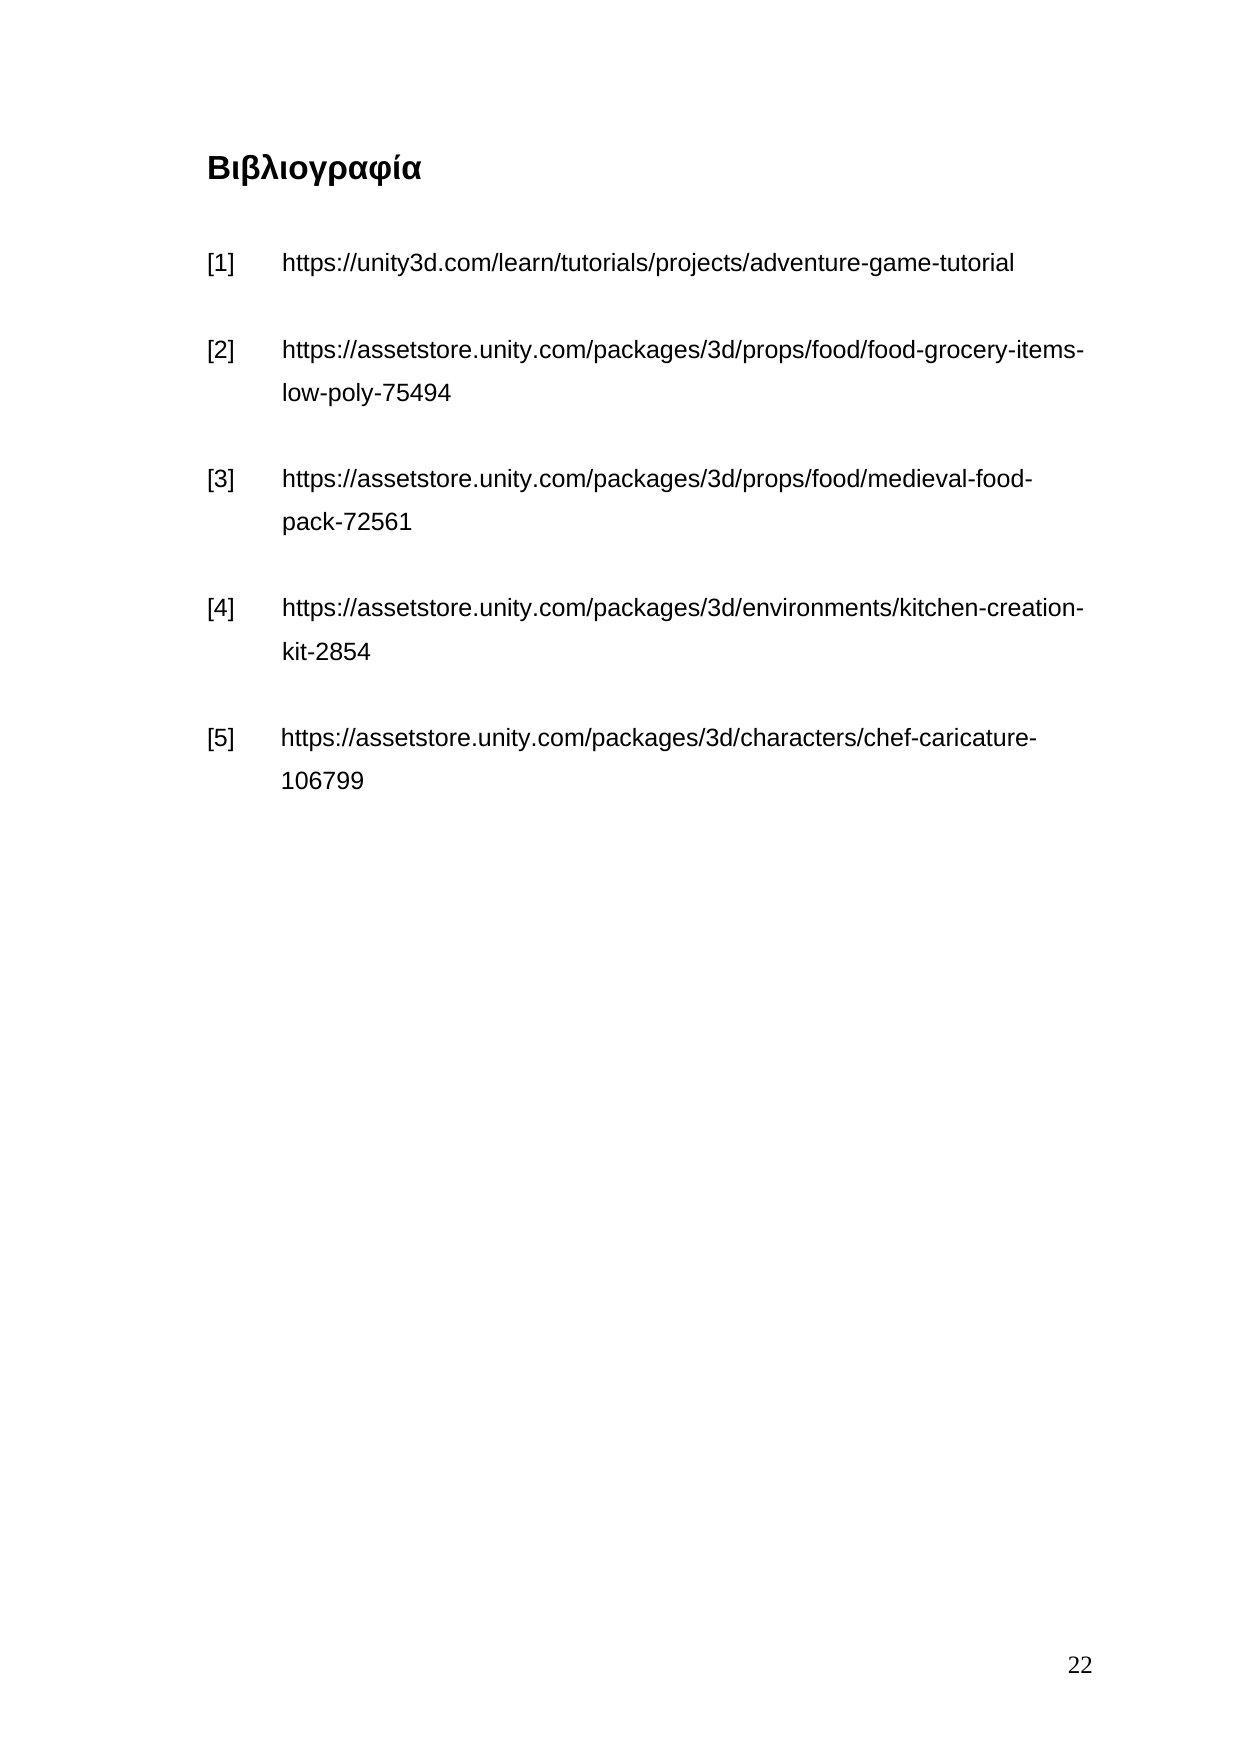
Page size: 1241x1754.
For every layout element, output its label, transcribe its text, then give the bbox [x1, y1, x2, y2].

text [4] https://assetstore.unity.com/packages/3d/environments/kitchen-creation-kit-2854 [207, 593, 1092, 665]
text [2] https://assetstore.unity.com/packages/3d/props/food/food-grocery-items-low-poly-75494 [207, 335, 1092, 407]
text [1] https://unity3d.com/learn/tutorials/projects/adventure-game-tutorial [207, 248, 1092, 277]
text [5] https://assetstore.unity.com/packages/3d/characters/chef-caricature-106799 [207, 723, 1092, 795]
text Βιβλιογραφία [207, 148, 1092, 186]
text [3] https://assetstore.unity.com/packages/3d/props/food/medieval-food-pack-72561 [207, 464, 1092, 536]
